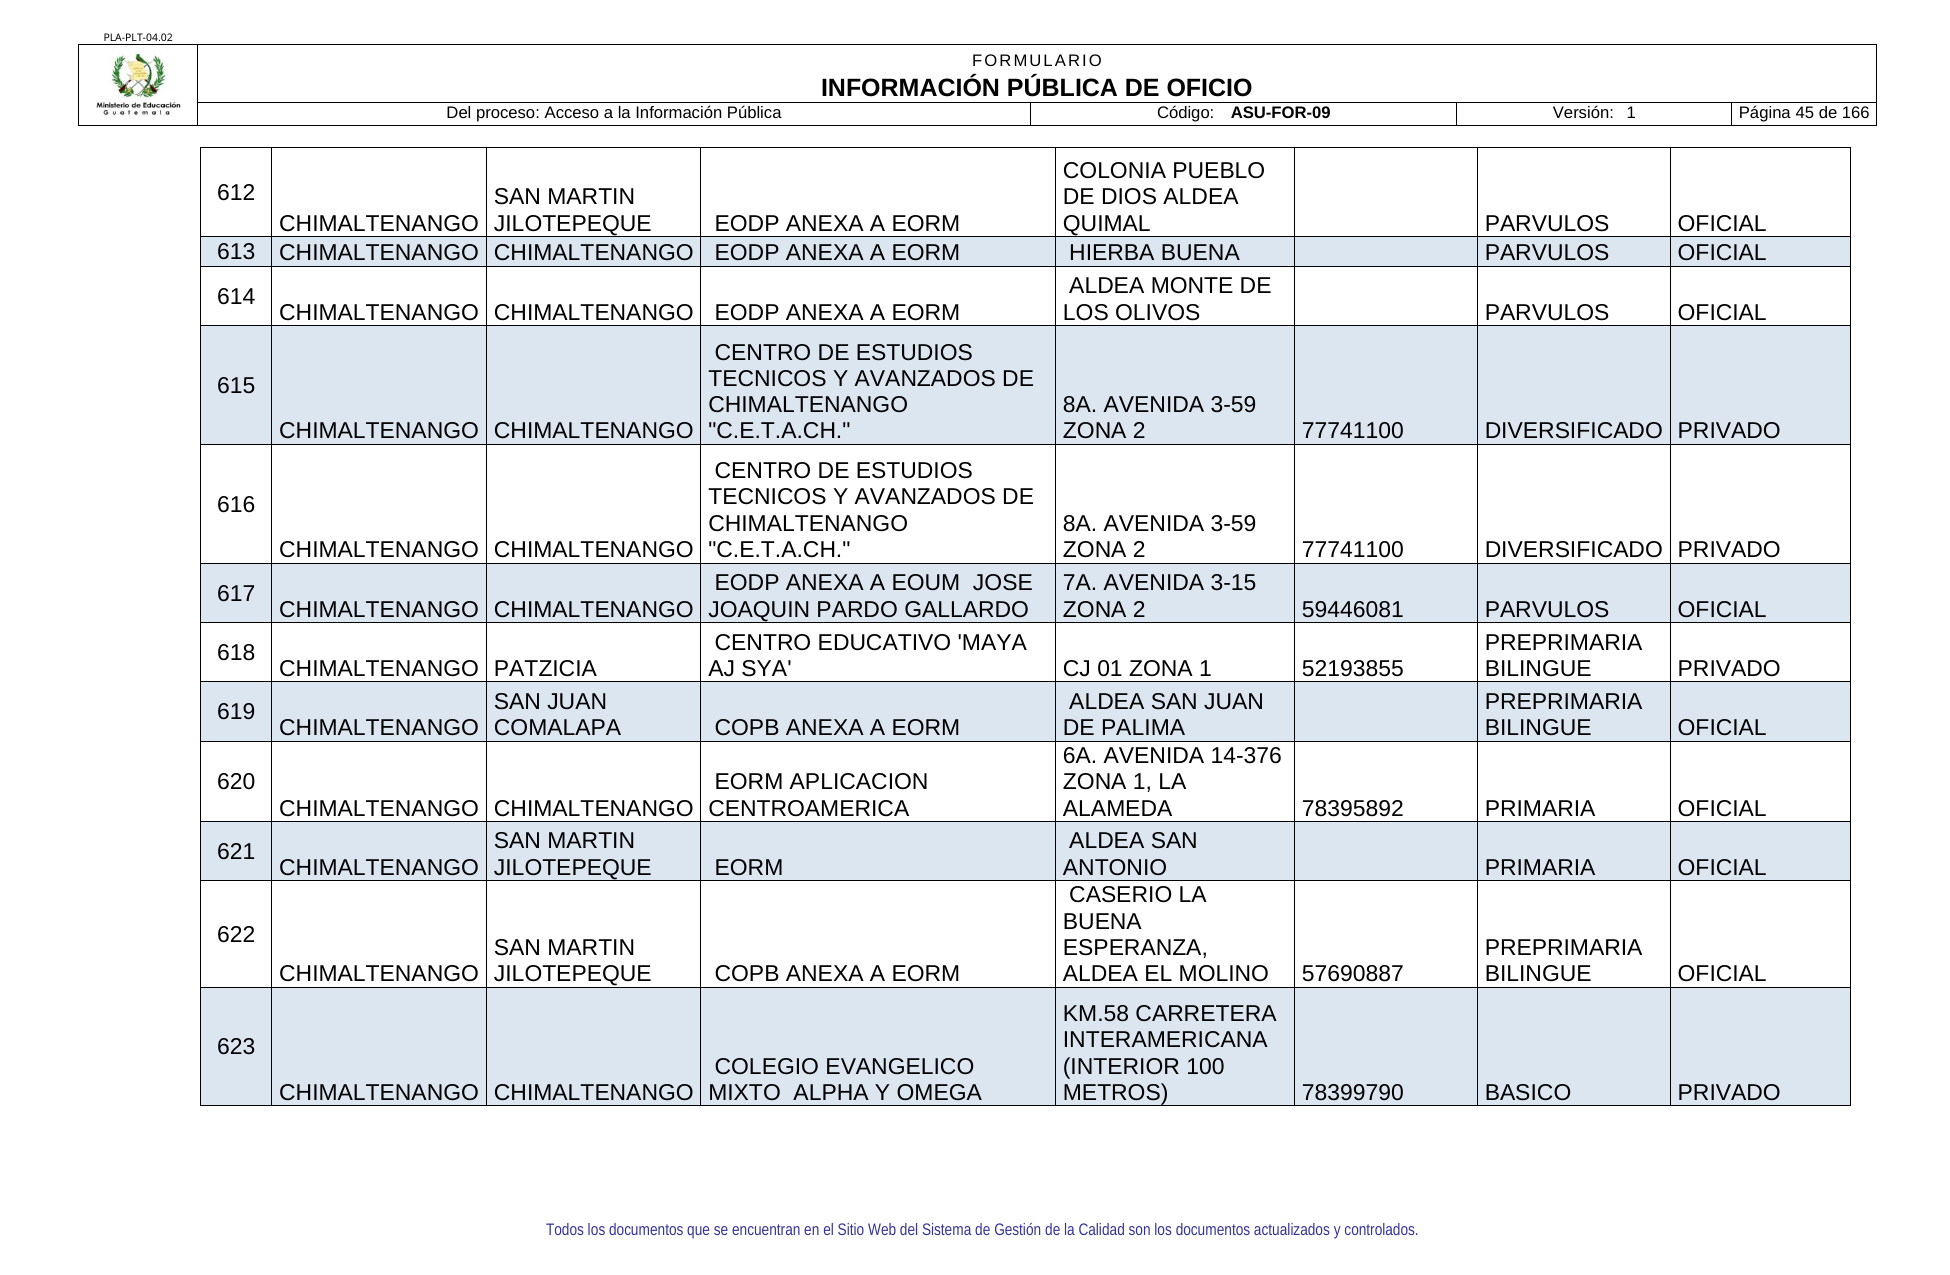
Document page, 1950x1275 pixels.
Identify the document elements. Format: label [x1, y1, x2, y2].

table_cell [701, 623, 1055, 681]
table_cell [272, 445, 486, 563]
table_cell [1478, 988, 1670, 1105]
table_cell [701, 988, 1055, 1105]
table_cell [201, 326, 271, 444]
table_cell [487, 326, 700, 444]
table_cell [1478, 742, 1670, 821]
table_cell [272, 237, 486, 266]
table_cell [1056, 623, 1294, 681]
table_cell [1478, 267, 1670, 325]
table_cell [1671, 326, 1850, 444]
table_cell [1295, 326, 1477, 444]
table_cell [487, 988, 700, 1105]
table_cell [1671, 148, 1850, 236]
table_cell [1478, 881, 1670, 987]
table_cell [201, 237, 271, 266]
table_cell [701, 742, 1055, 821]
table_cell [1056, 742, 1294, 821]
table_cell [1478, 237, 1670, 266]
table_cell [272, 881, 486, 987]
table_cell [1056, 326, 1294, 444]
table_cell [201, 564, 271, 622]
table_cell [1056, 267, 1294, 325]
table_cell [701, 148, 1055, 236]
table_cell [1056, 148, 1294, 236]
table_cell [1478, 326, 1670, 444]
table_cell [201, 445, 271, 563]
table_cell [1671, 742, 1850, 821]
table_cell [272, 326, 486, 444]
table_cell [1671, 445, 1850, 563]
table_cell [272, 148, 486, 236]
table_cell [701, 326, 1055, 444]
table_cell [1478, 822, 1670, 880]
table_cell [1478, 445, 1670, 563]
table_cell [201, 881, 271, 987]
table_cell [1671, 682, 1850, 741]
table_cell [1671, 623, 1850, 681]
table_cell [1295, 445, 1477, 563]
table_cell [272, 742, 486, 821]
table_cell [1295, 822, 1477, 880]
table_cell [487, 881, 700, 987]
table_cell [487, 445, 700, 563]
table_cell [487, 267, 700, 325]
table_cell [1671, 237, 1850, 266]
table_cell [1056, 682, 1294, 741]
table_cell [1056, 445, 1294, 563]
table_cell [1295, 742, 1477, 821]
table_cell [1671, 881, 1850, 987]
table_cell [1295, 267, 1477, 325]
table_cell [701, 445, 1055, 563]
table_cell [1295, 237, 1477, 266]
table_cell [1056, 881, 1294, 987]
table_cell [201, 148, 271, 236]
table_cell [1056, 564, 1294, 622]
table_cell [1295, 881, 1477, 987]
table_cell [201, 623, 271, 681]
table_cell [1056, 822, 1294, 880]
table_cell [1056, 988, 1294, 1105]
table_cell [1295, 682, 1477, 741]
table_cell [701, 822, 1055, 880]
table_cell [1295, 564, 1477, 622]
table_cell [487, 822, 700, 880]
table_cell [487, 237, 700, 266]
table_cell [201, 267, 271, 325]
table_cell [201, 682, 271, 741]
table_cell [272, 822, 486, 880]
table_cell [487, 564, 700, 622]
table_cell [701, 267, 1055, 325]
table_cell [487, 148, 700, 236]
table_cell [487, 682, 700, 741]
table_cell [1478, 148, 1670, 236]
picture [95, 51, 181, 117]
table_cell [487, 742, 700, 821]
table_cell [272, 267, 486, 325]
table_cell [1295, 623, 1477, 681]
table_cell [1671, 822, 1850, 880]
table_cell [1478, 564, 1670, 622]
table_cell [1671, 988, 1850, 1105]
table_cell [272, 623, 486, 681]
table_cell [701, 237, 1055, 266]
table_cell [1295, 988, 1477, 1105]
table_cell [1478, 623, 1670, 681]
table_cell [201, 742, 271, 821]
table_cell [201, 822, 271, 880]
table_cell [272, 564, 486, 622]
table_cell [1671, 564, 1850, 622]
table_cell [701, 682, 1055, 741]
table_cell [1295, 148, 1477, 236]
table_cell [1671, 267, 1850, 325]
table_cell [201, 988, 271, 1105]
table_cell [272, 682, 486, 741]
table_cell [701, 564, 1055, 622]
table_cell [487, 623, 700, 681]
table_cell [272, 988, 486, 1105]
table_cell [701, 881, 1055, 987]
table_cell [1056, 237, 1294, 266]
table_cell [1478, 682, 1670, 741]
